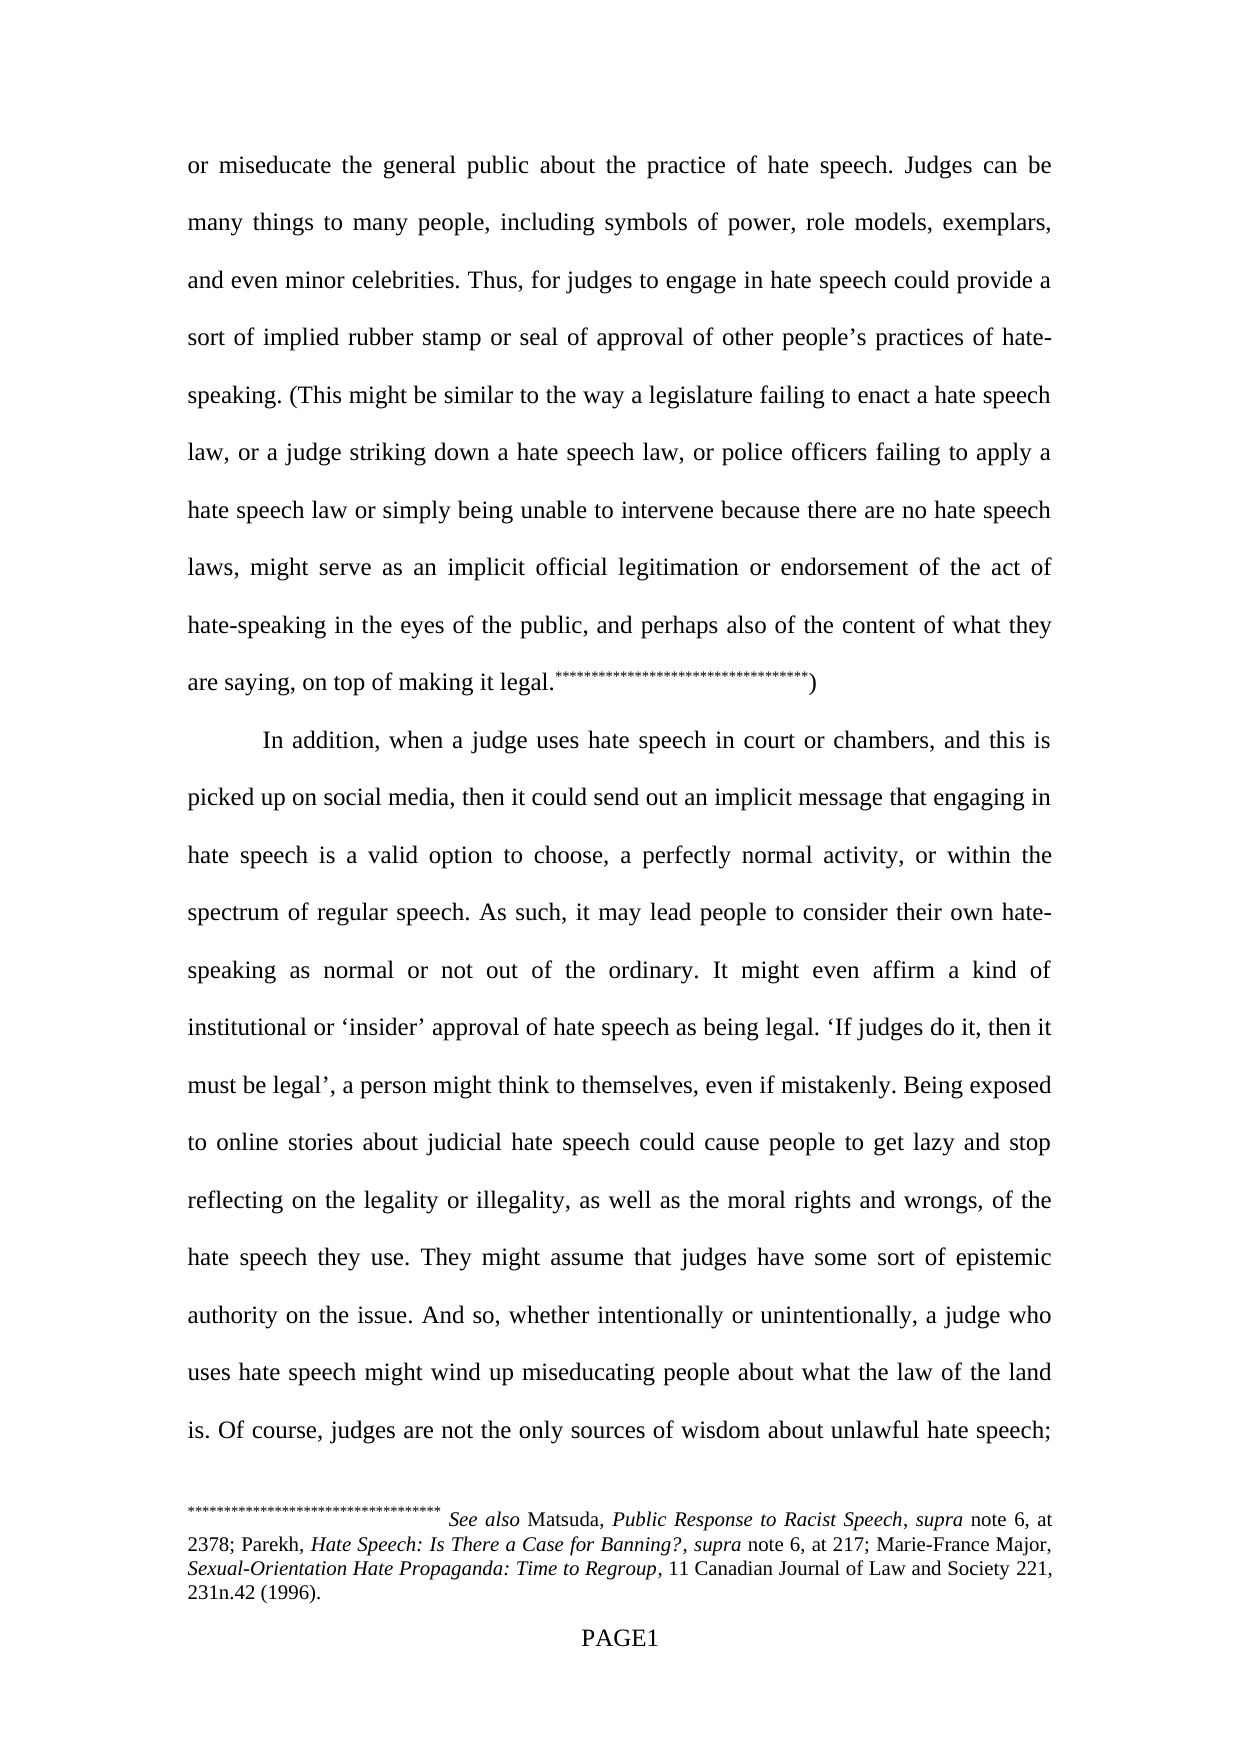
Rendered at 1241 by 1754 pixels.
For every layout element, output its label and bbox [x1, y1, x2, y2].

text [187, 725, 1053, 1444]
text [187, 150, 1053, 696]
